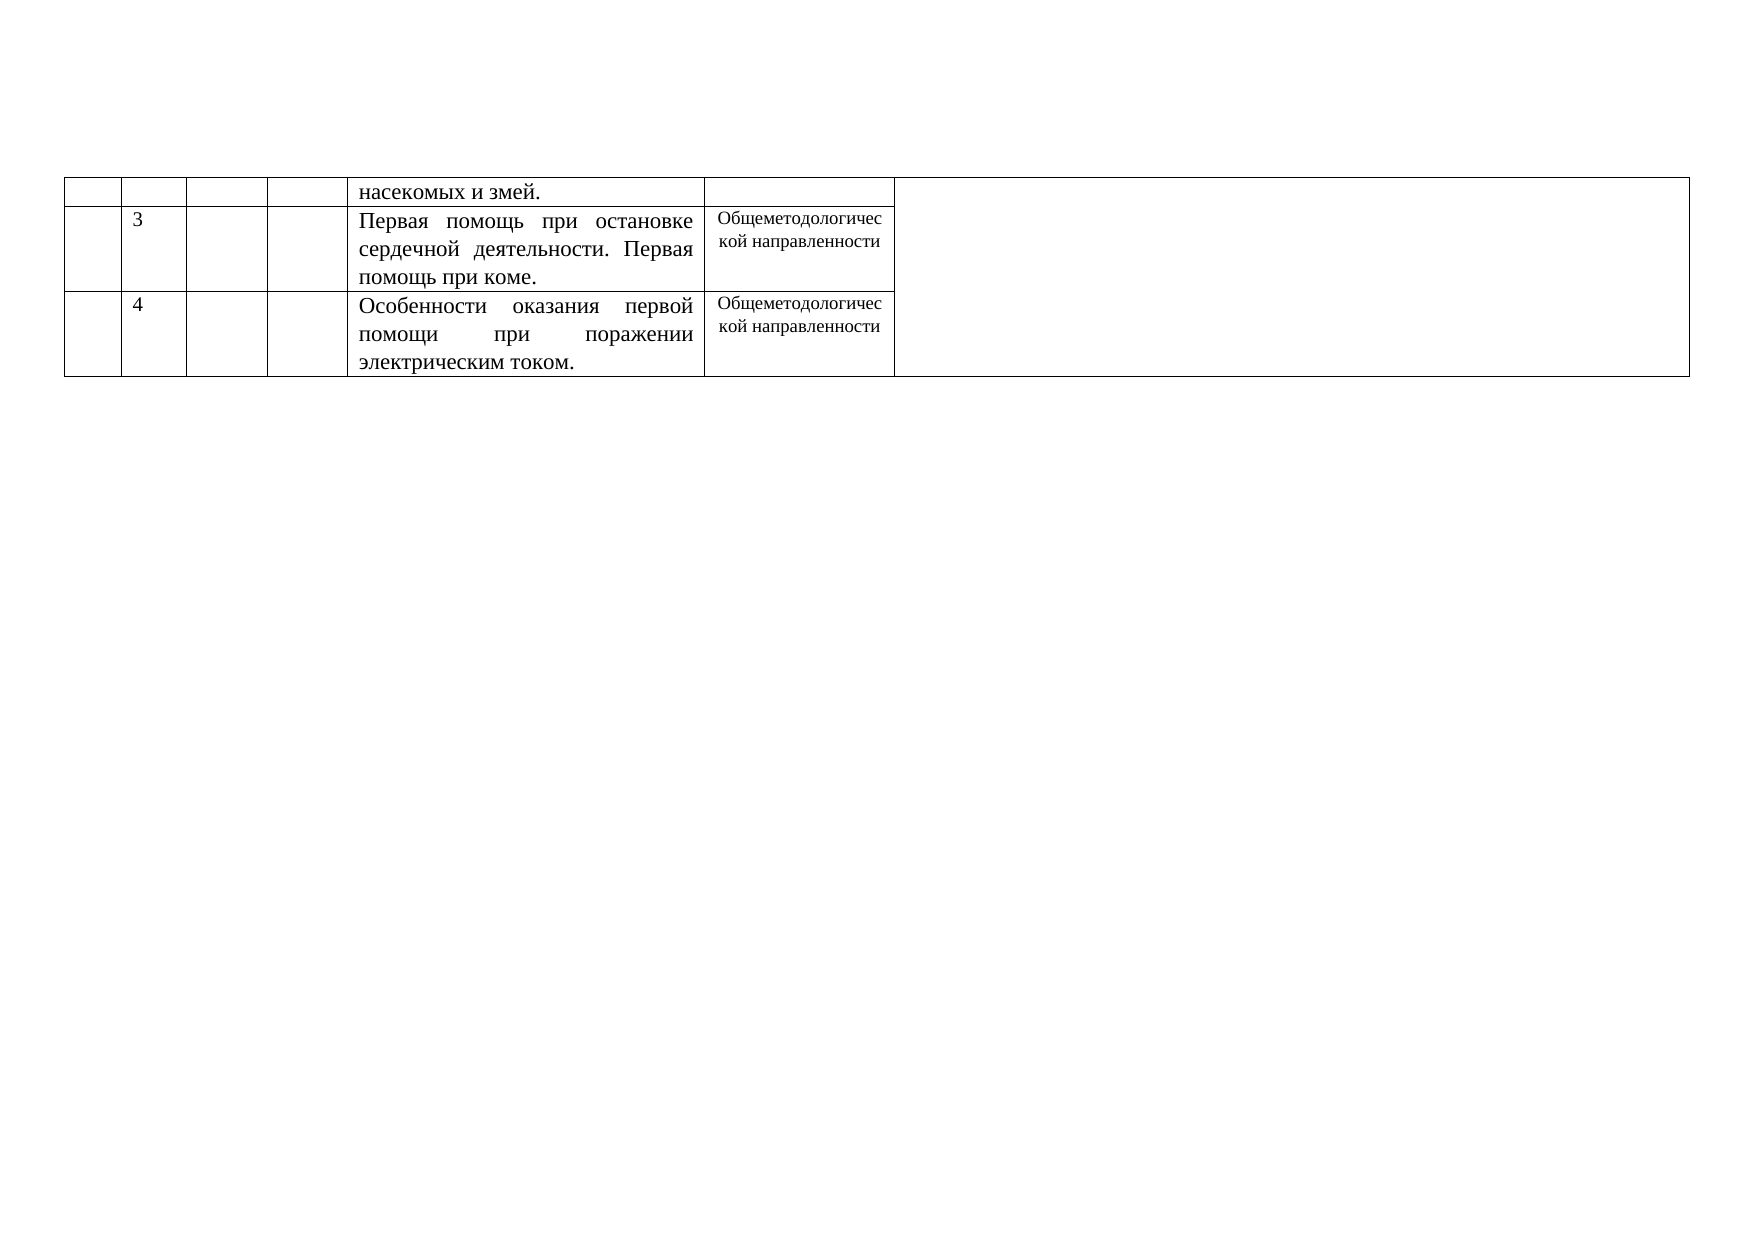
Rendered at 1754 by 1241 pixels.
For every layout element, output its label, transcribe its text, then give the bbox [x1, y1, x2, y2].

table_cell [187, 178, 267, 206]
table_cell 2 [122, 178, 186, 206]
table_cell Первая помощь при остановке сердечной деятельности. Первая помощь при коме. [348, 207, 704, 291]
table_cell [65, 207, 121, 291]
table_cell [65, 292, 121, 376]
table_cell 3 [122, 207, 186, 291]
table_cell [268, 292, 347, 376]
table_cell Особенности оказания первой помощи при поражении электрическим током. [348, 292, 704, 376]
table_cell [268, 178, 347, 206]
table_cell [268, 207, 347, 291]
table_cell Общеметодологической направленности [705, 292, 894, 376]
table_cell [65, 178, 121, 206]
table_cell [187, 292, 267, 376]
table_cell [705, 178, 894, 206]
table_cell Общеметодологической направленности [705, 207, 894, 291]
table_cell [187, 207, 267, 291]
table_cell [348, 178, 704, 206]
table_cell 4 [122, 292, 186, 376]
